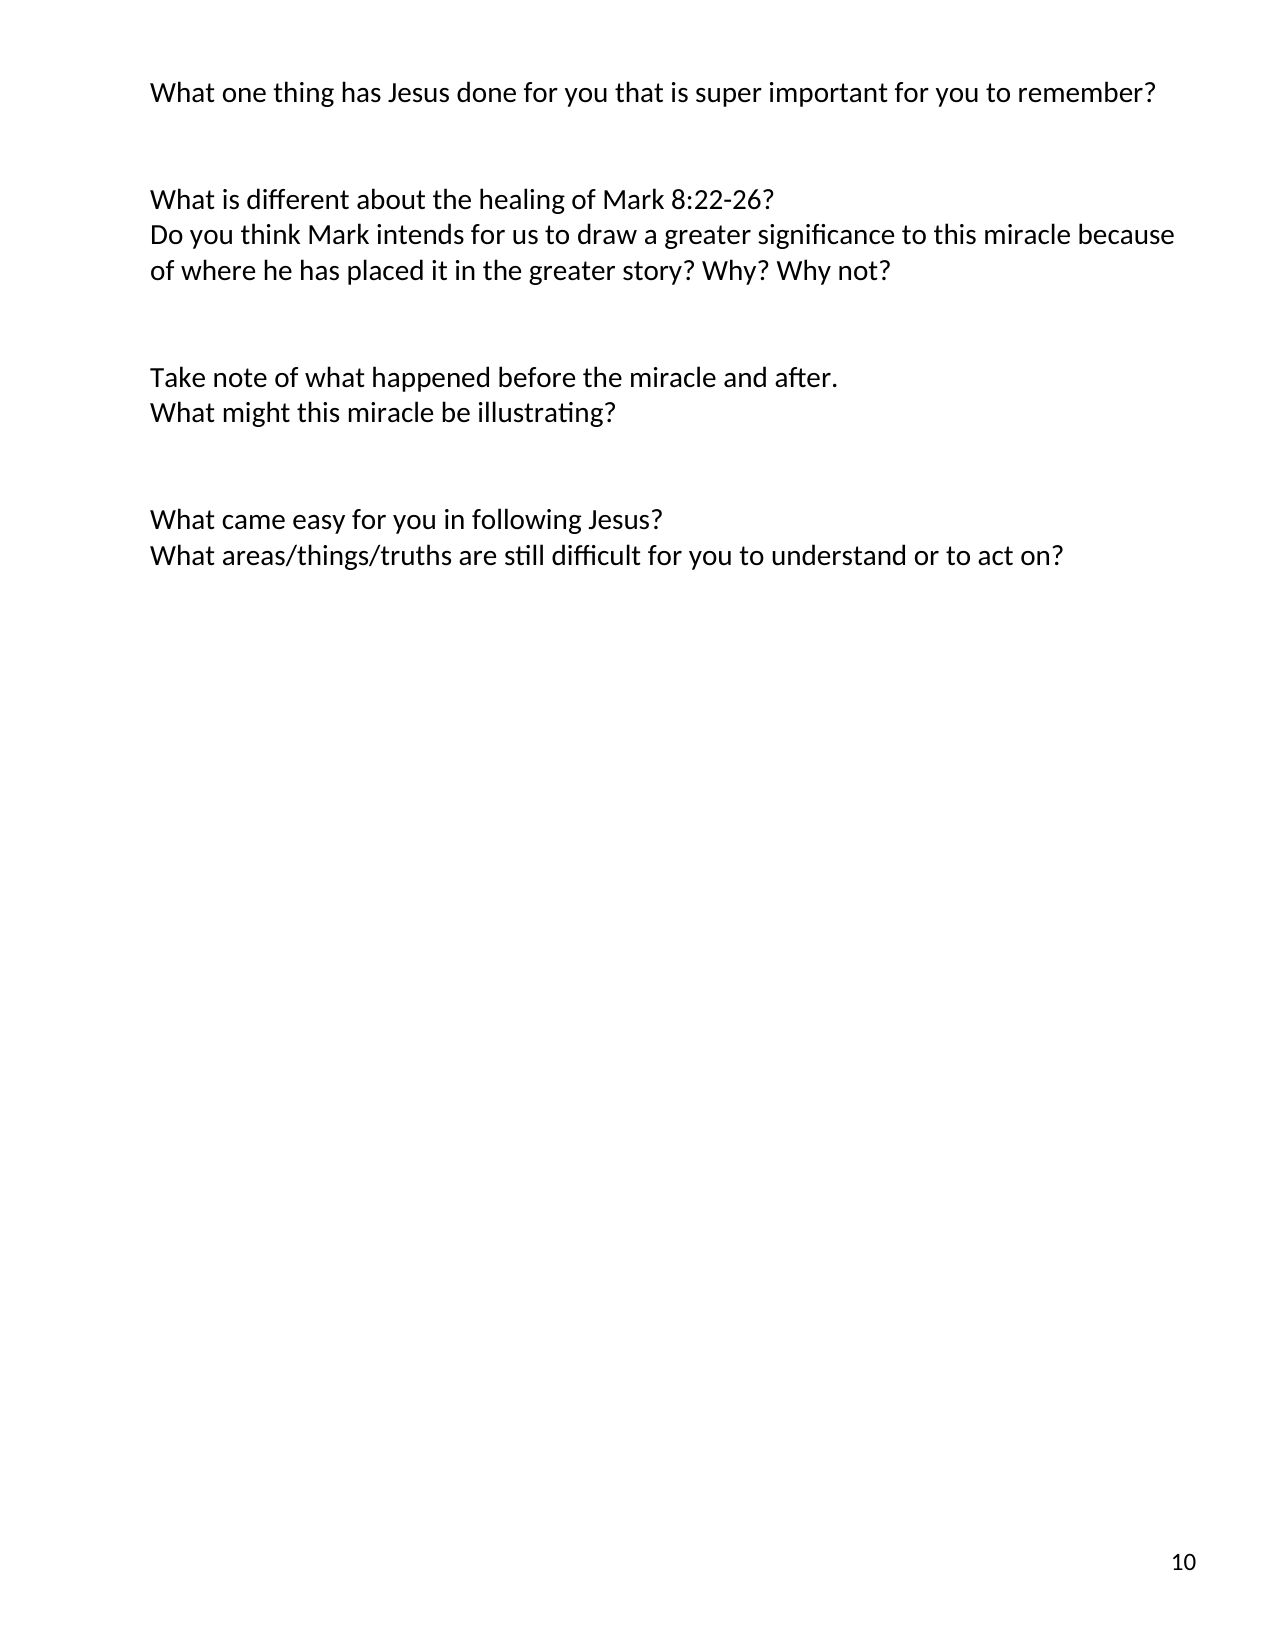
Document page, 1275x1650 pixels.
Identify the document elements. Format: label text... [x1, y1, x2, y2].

text What is different about the healing of Mark 8:22-26? [150, 181, 1196, 216]
text What areas/things/truths are still difficult for you to understand or to act on? [150, 537, 1196, 573]
text What might this miracle be illustrating? [150, 394, 1196, 430]
text Do you think Mark intends for us to draw a greater significance to this miracle because of where he has placed it in the greater story? Why? Why not? [150, 216, 1196, 288]
text What one thing has Jesus done for you that is super important for you to remember? [150, 74, 1196, 109]
text Take note of what happened before the miracle and after. [150, 359, 1196, 394]
text What came easy for you in following Jesus? [150, 501, 1196, 537]
